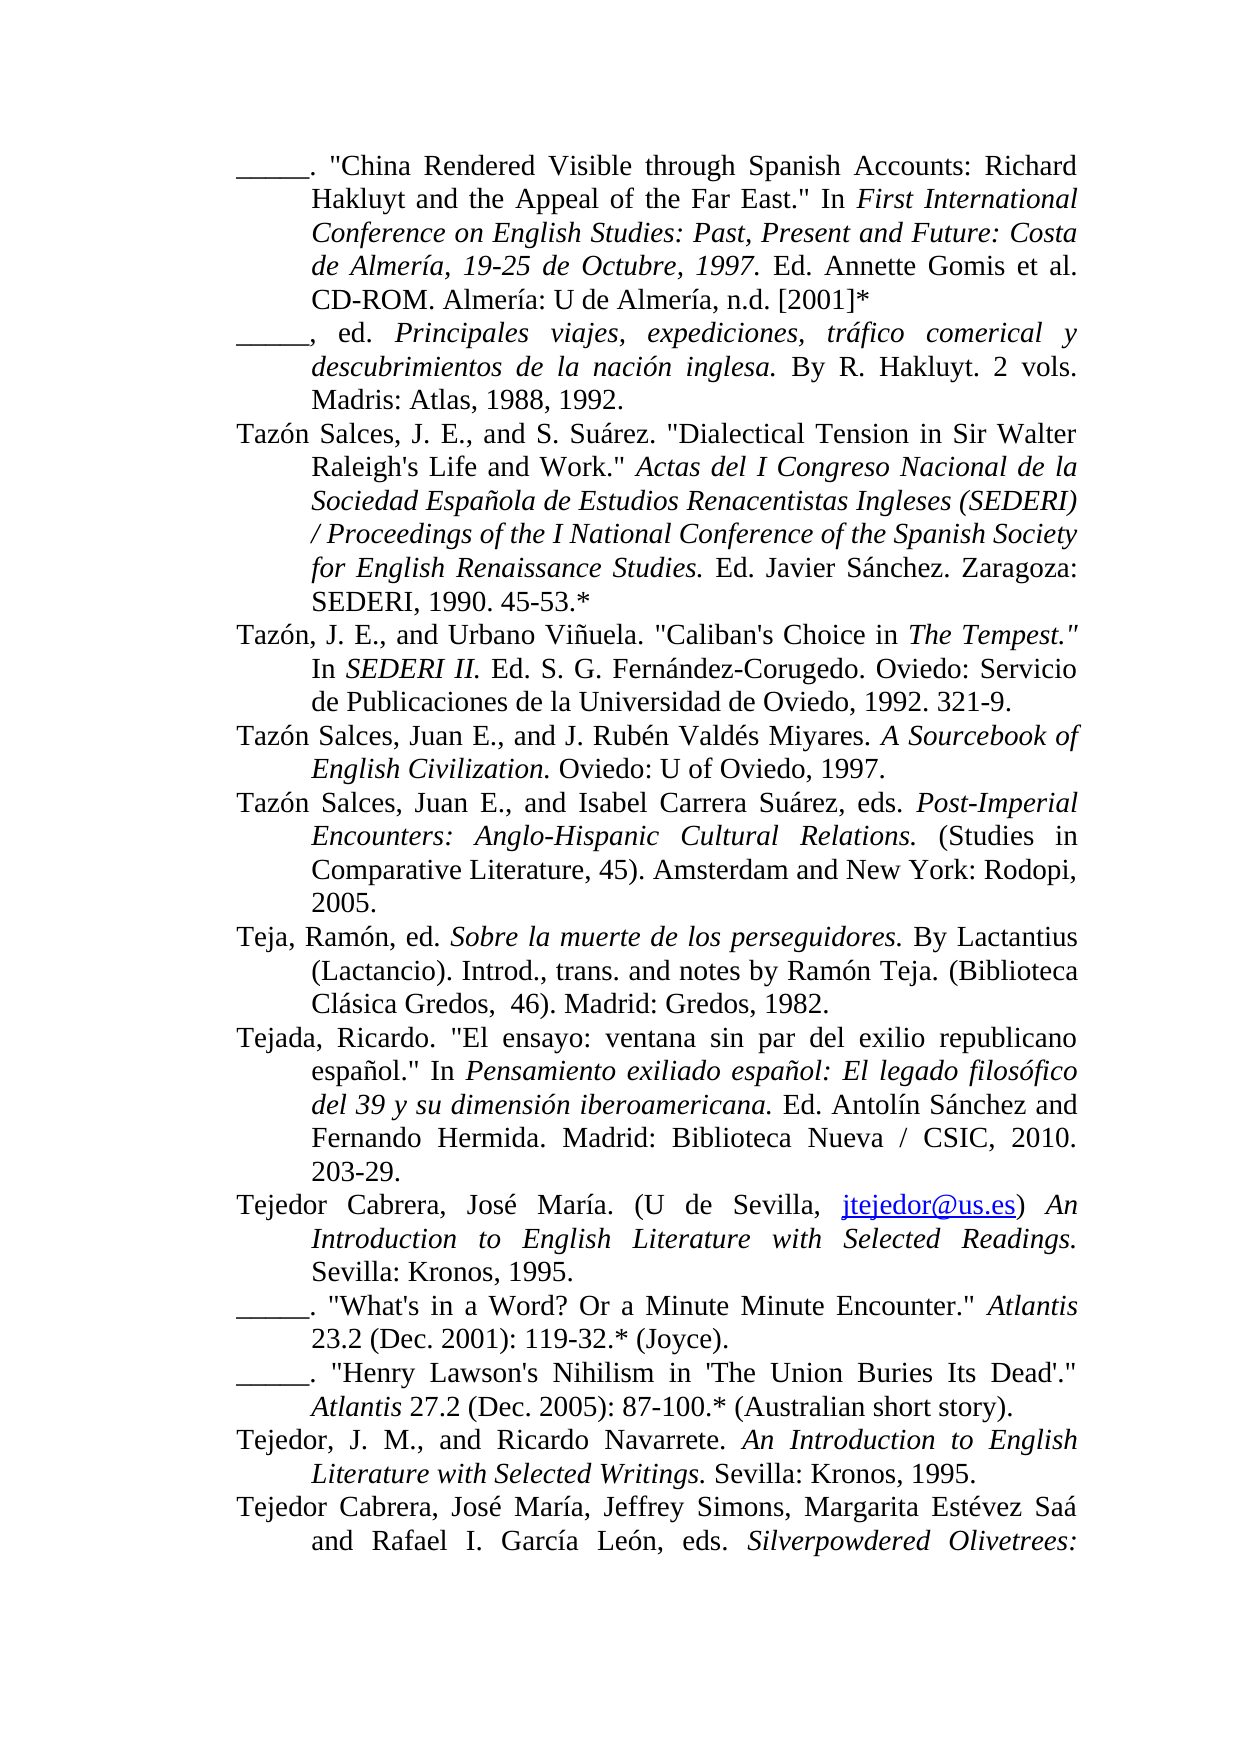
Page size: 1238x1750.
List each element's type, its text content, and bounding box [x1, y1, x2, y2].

text _____, ed. Principales viajes, expediciones, tráfico comerical y descubrimientos de la nación inglesa. By R. Hakluyt. 2 vols. Madris: Atlas, 1988, 1992. [236, 315, 1078, 416]
text _____. "What's in a Word? Or a Minute Minute Encounter." Atlantis 23.2 (Dec. 2001): 119-32.* (Joyce). [236, 1288, 1078, 1355]
text Tazón, J. E., and Urbano Viñuela. "Caliban's Choice in The Tempest." In SEDERI II. Ed. S. G. Fernández-Corugedo. Oviedo: Servicio de Publicaciones de la Universidad de Oviedo, 1992. 321-9. [236, 617, 1078, 718]
text _____. "Henry Lawson's Nihilism in 'The Union Buries Its Dead'." Atlantis 27.2 (Dec. 2005): 87-100.* (Australian short story). [236, 1355, 1078, 1422]
text Tejedor, J. M., and Ricardo Navarrete. An Introduction to English Literature with Selected Writings. Sevilla: Kronos, 1995. [236, 1422, 1078, 1489]
text Tejada, Ricardo. "El ensayo: ventana sin par del exilio republicano español." In Pensamiento exiliado español: El legado filosófico del 39 y su dimensión iberoamericana. Ed. Antolín Sánchez and Fernando Hermida. Madrid: Biblioteca Nueva / CSIC, 2010. 203-29. [236, 1020, 1078, 1187]
text Tazón Salces, Juan E., and Isabel Carrera Suárez, eds. Post-Imperial Encounters: Anglo-Hispanic Cultural Relations. (Studies in Comparative Literature, 45). Amsterdam and New York: Rodopi, 2005. [236, 785, 1078, 919]
text Tejedor Cabrera, José María. (U de Sevilla, jtejedor@us.es) An Introduction to English Literature with Selected Readings. Sevilla: Kronos, 1995. [236, 1187, 1078, 1288]
text Tazón Salces, Juan E., and J. Rubén Valdés Miyares. A Sourcebook of English Civilization. Oviedo: U of Oviedo, 1997. [236, 718, 1078, 785]
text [236, 1489, 1078, 1556]
text _____. "China Rendered Visible through Spanish Accounts: Richard Hakluyt and the Appeal of the Far East." In First International Conference on English Studies: Past, Present and Future: Costa de Almería, 19-25 de Octubre, 1997. Ed. Annette Gomis et al. CD-ROM. Almería: U de Almería, n.d. [2001]* [236, 148, 1078, 315]
text Tazón Salces, J. E., and S. Suárez. "Dialectical Tension in Sir Walter Raleigh's Life and Work." Actas del I Congreso Nacional de la Sociedad Española de Estudios Renacentistas Ingleses (SEDERI) / Proceedings of the I National Conference of the Spanish Society for English Renaissance Studies. Ed. Javier Sánchez. Zaragoza: SEDERI, 1990. 45-53.* [236, 416, 1078, 617]
text Teja, Ramón, ed. Sobre la muerte de los perseguidores. By Lactantius (Lactancio). Introd., trans. and notes by Ramón Teja. (Biblioteca Clásica Gredos, 46). Madrid: Gredos, 1982. [236, 919, 1078, 1020]
